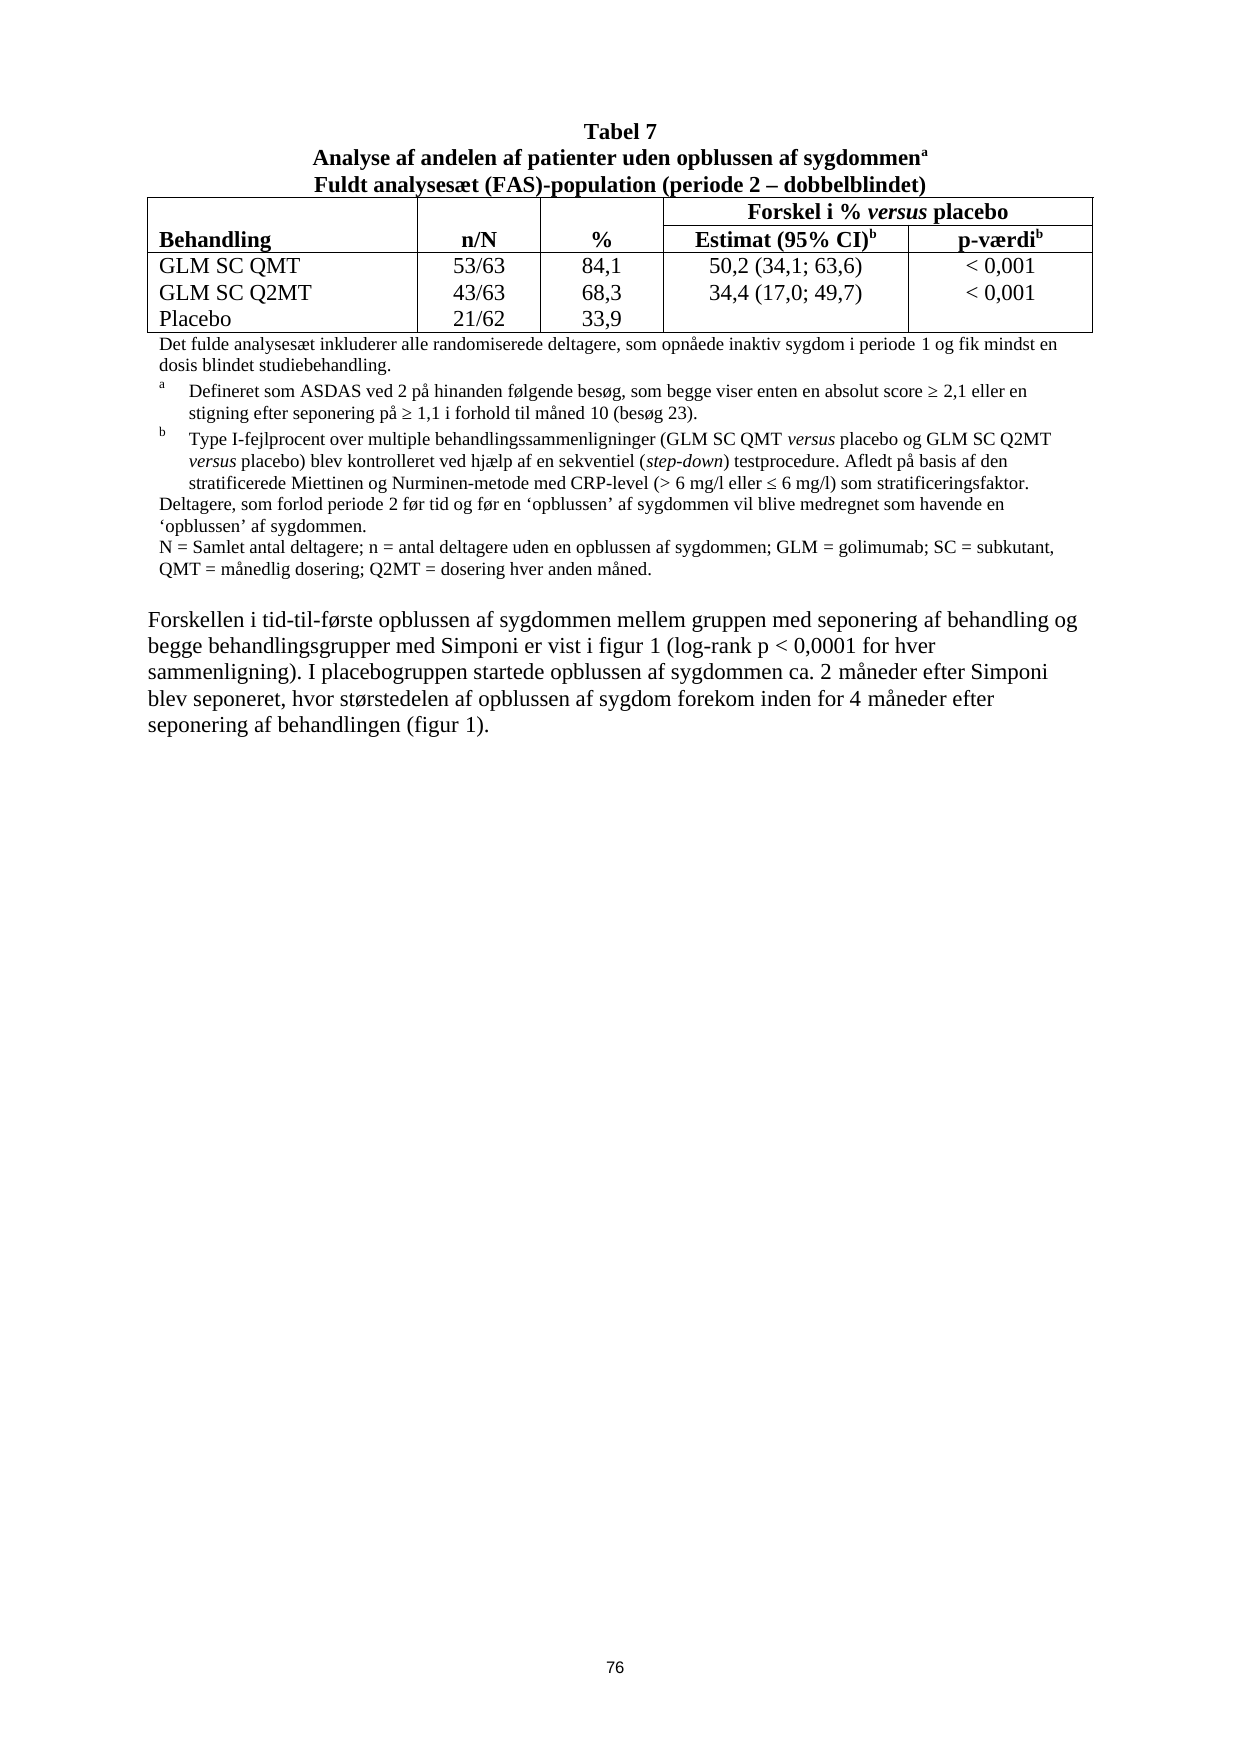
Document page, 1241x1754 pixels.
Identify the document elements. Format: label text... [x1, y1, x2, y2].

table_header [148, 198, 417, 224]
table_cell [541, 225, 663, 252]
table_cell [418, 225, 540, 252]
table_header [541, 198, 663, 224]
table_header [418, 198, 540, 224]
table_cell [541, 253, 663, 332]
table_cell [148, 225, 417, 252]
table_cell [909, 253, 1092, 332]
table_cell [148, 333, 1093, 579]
text Forskellen i tid-til-første opblussen af sygdommen mellem gruppen med seponering af behandling og begge behandlingsgrupper med Simponi er vist i figur 1 (log-rank p < 0,0001 for hver sammenligning). I placebogruppen startede opblussen af sygdommen ca. 2 måneder efter Simponi blev seponeret, hvor størstedelen af opblussen af sygdom forekom inden for 4 måneder efter seponering af behandlingen (figur 1). [148, 606, 1092, 737]
text Fuldt analysesæt (FAS)-population (periode 2 – dobbelblindet) [148, 171, 1092, 197]
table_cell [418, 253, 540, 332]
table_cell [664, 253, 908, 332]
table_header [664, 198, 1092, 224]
text Analyse af andelen af patienter uden opblussen af sygdommena [148, 144, 1092, 171]
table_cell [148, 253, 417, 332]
text Tabel 7 [148, 118, 1092, 144]
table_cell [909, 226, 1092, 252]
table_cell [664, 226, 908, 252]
